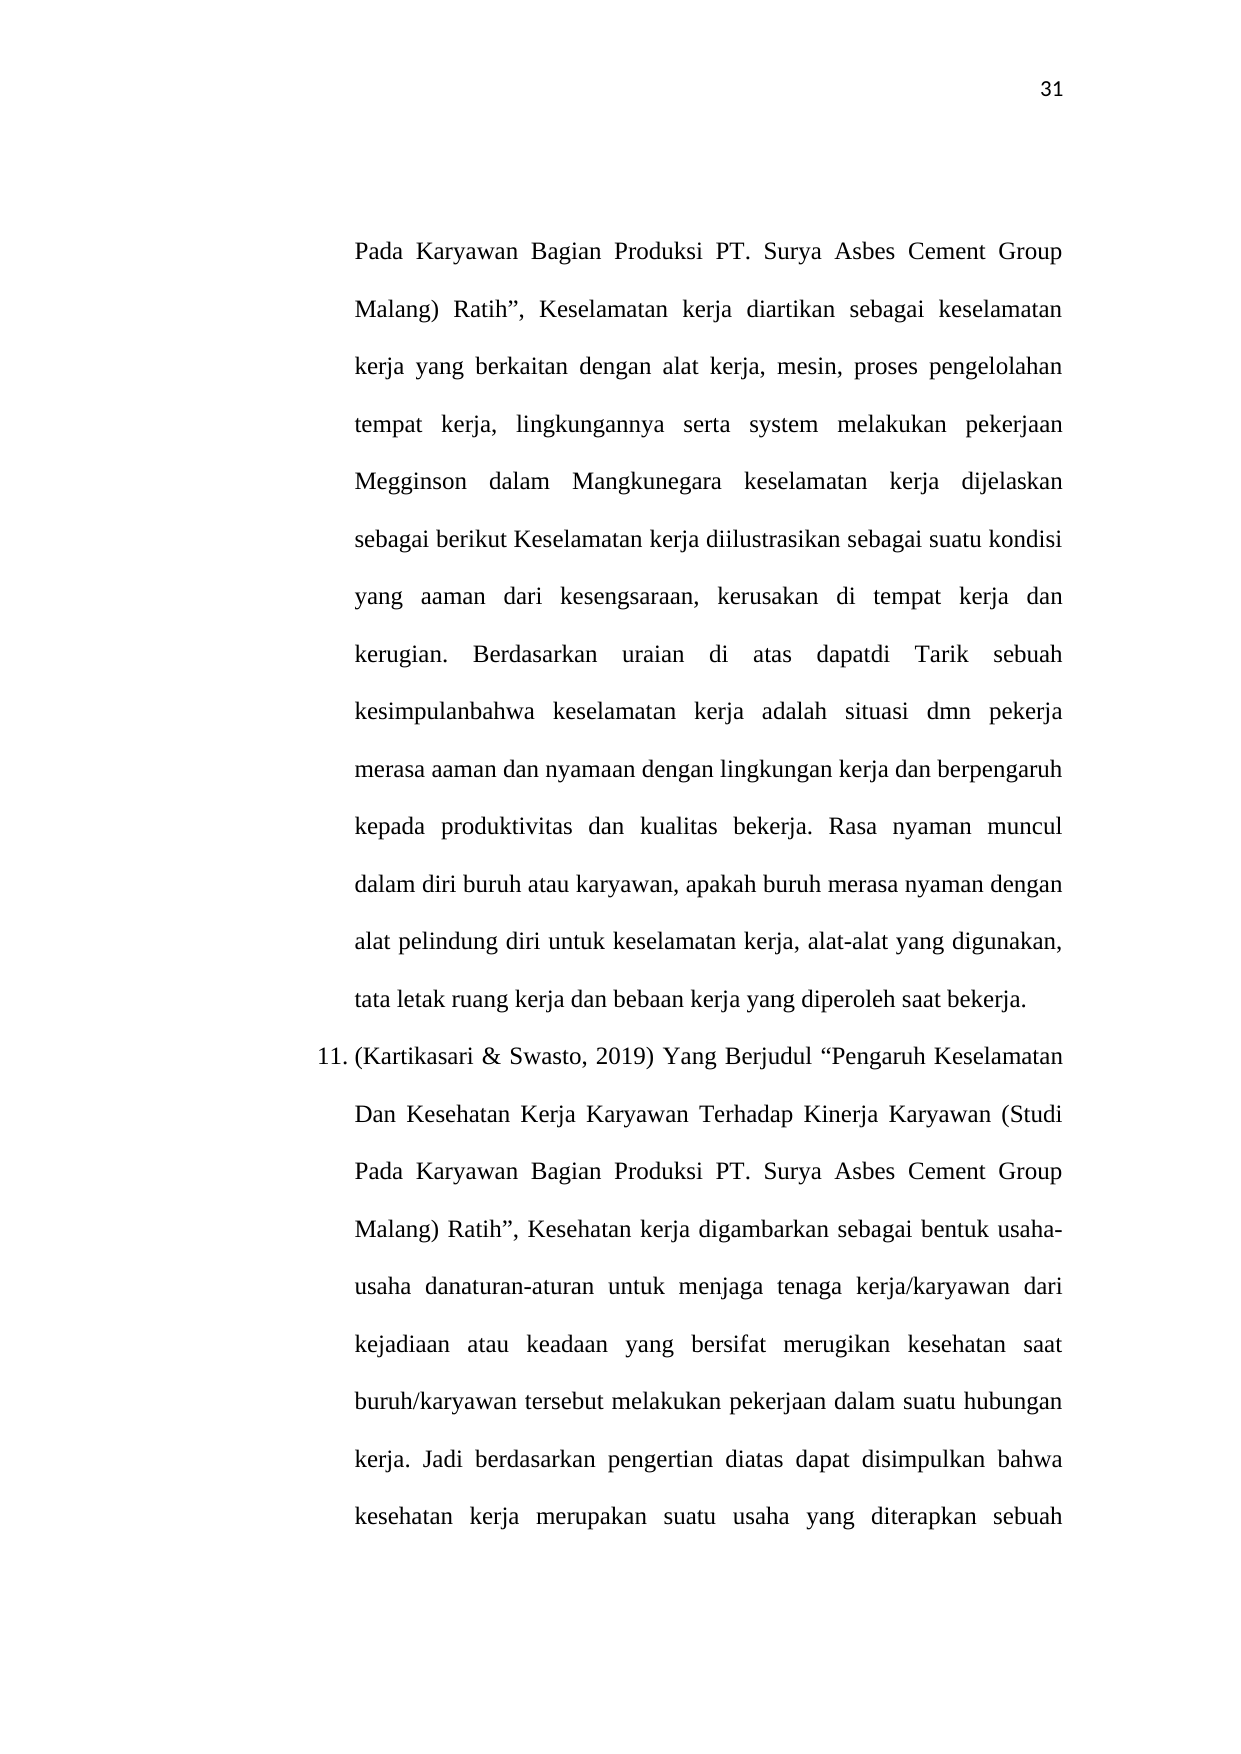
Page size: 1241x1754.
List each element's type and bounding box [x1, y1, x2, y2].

list [317, 1041, 1063, 1530]
list [317, 236, 1063, 1012]
